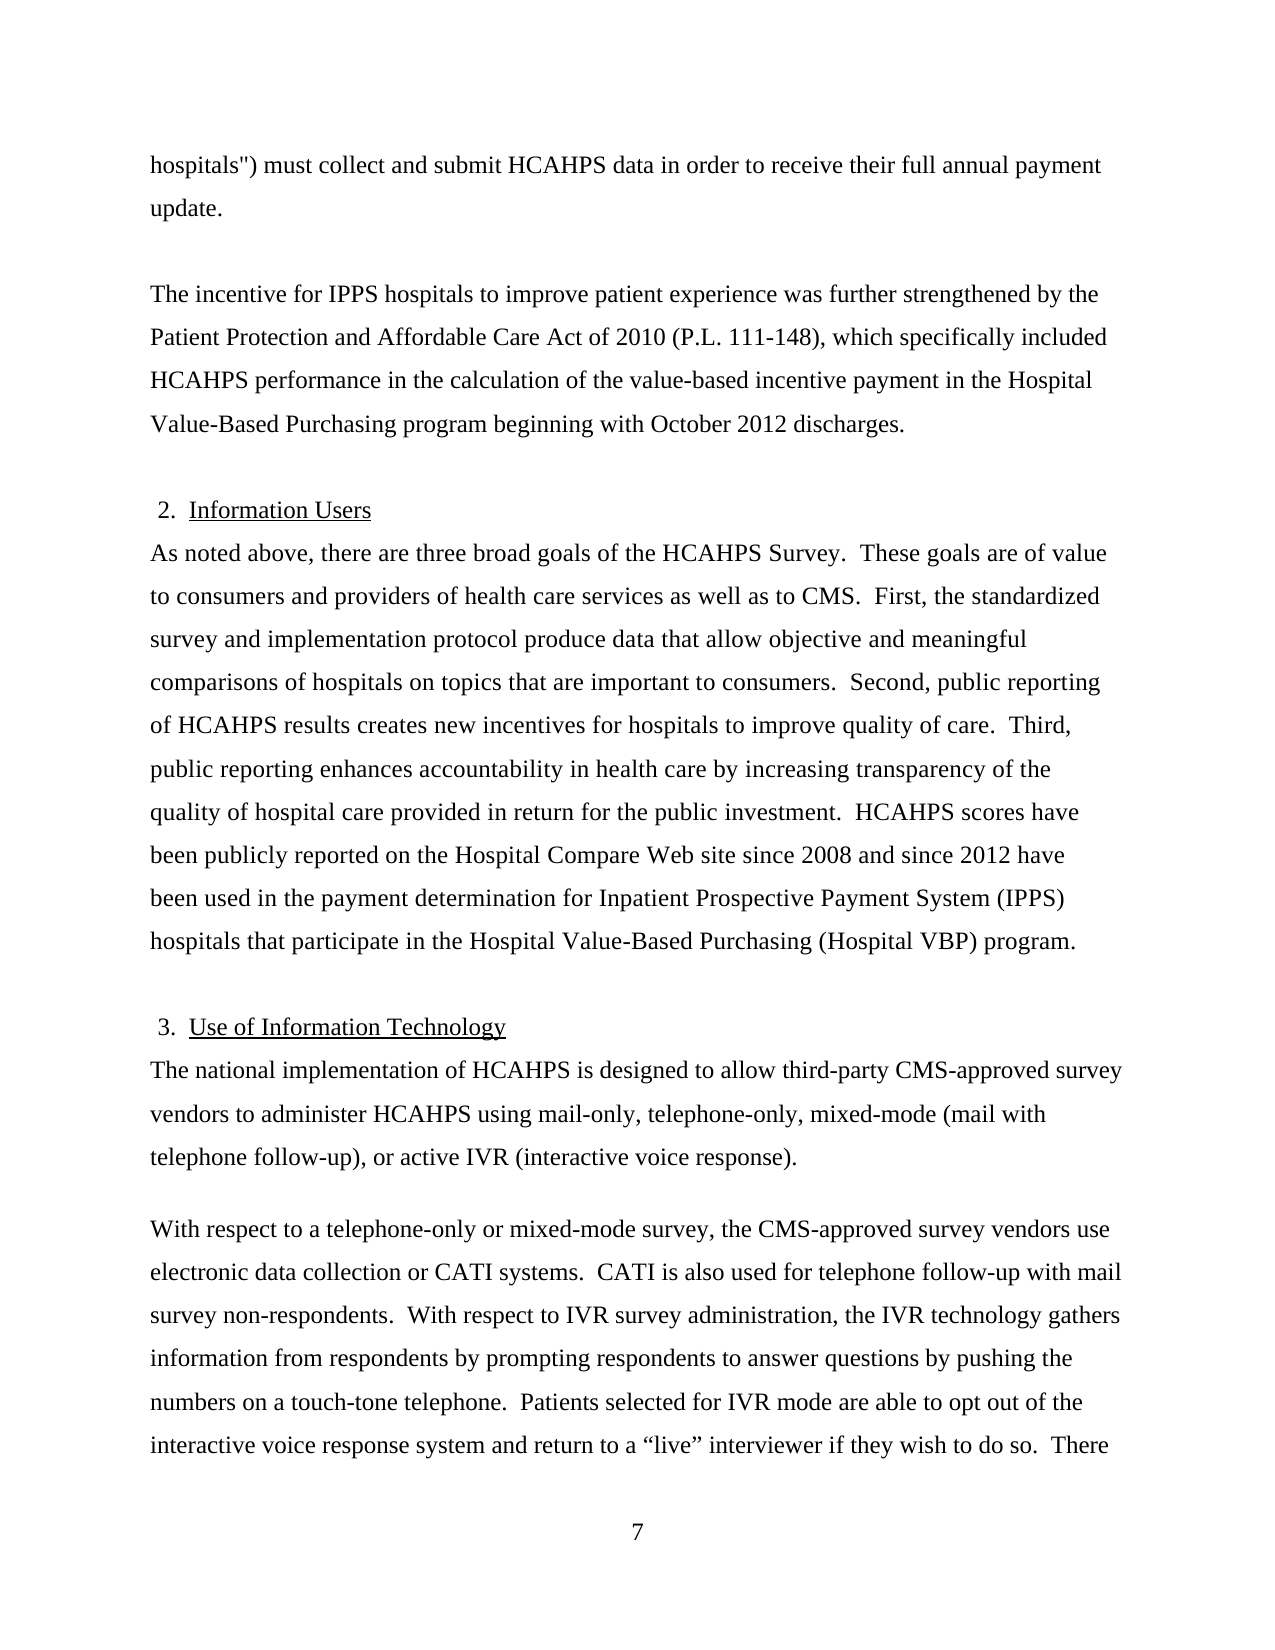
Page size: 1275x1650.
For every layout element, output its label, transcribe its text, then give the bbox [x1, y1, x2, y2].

text As noted above, there are three broad goals of the HCAHPS Survey. These goals are of value to consumers and providers of health care services as well as to CMS. First, the standardized survey and implementation protocol produce data that allow objective and meaningful comparisons of hospitals on topics that are important to consumers. Second, public reporting of HCAHPS results creates new incentives for hospitals to improve quality of care. Third, public reporting enhances accountability in health care by increasing transparency of the quality of hospital care provided in return for the public investment. HCAHPS scores have been publicly reported on the Hospital Compare Web site since 2008 and since 2012 have been used in the payment determination for Inpatient Prospective Payment System (IPPS) hospitals that participate in the Hospital Value-Based Purchasing (Hospital VBP) program. [150, 538, 1110, 955]
text 3. Use of Information Technology [157, 1012, 1125, 1041]
text 2. Information Users [157, 495, 1125, 524]
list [150, 1214, 1125, 1458]
text The incentive for IPPS hospitals to improve patient experience was further strengthened by the Patient Protection and Affordable Care Act of 2010 (P.L. 111-148), which specifically included HCAHPS performance in the calculation of the value-based incentive payment in the Hospital Value-Based Purchasing program beginning with October 2012 discharges. [150, 279, 1110, 437]
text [150, 150, 1125, 222]
text The national implementation of HCAHPS is designed to allow third-party CMS-approved survey vendors to administer HCAHPS using mail-only, telephone-only, mixed-mode (mail with telephone follow-up), or active IVR (interactive voice response). [150, 1056, 1125, 1171]
